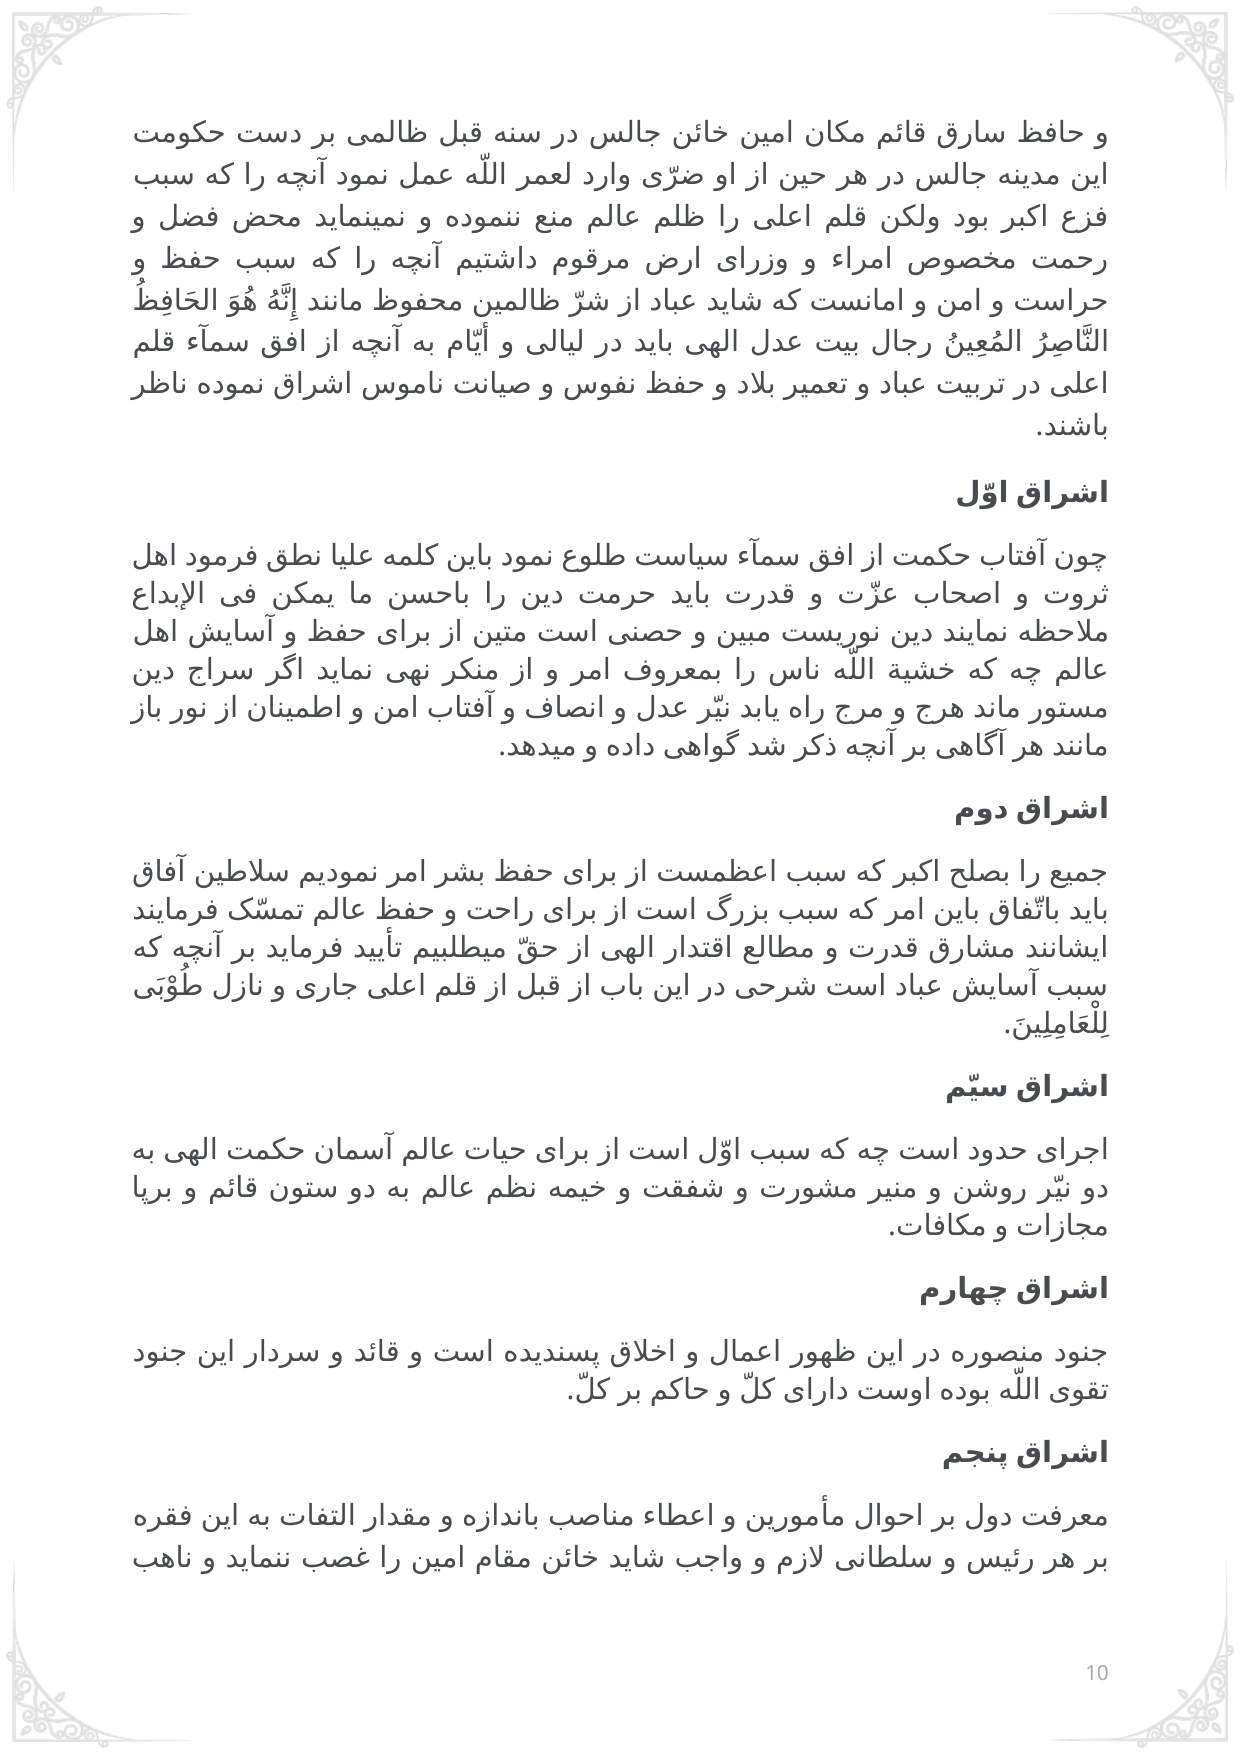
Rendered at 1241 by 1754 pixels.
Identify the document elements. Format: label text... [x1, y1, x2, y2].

picture [6, 6, 194, 194]
text اشراق پنجم [131, 1436, 1109, 1474]
text جميع را بصلح اکبر که سبب اعظمست از برای حفظ بشر امر نموديم سلاطين آفاق بايد باتّفاق باين امر که سبب بزرگ است از برای راحت و حفظ عالم تمسّک فرمايند ايشانند مشارق قدرت و مطالع اقتدار الهی از حقّ ميطلبيم تأييد فرمايد بر آنچه که سبب آسايش عباد است شرحی در اين باب از قبل از قلم اعلی جاری و نازل طُوْبَی لِلْعَامِلِينَ. [131, 855, 1109, 1045]
text اشراق دوم [131, 792, 1109, 830]
text اشراق چهارم [131, 1272, 1109, 1310]
text چون آفتاب حکمت از افق سمآء سياست طلوع نمود باين کلمه عليا نطق فرمود اهل ثروت و اصحاب عزّت و قدرت بايد حرمت دين را باحسن ما يمکن فی الإبداع ملاحظه نمايند دين نوريست مبين و حصنی است متين از برای حفظ و آسايش اهل عالم چه که خشية اللّه ناس را بمعروف امر و از منکر نهی نمايد اگر سراج دين مستور ماند هرج و مرج راه يابد نيّر عدل و انصاف و آفتاب امن و اطمينان از نور باز مانند هر آگاهی بر آنچه ذکر شد گواهی داده و ميدهد. [131, 539, 1109, 767]
picture [1046, 6, 1234, 194]
text اشراق اوّل [131, 476, 1109, 514]
text اجرای حدود است چه که سبب اوّل است از برای حيات عالم آسمان حکمت الهی به دو نيّر روشن و منير مشورت و شفقت و خيمه نظم عالم به دو ستون قائم و برپا مجازات و مکافات. [131, 1133, 1109, 1247]
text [131, 117, 1109, 447]
text جنود منصوره در اين ظهور اعمال و اخلاق پسنديده است و قائد و سردار اين جنود تقوی اللّه بوده اوست دارای کلّ و حاکم بر کلّ. [131, 1335, 1109, 1411]
text اشراق سيّم [131, 1070, 1109, 1108]
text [131, 1499, 1109, 1579]
picture [6, 1560, 194, 1748]
picture [1046, 1560, 1234, 1748]
